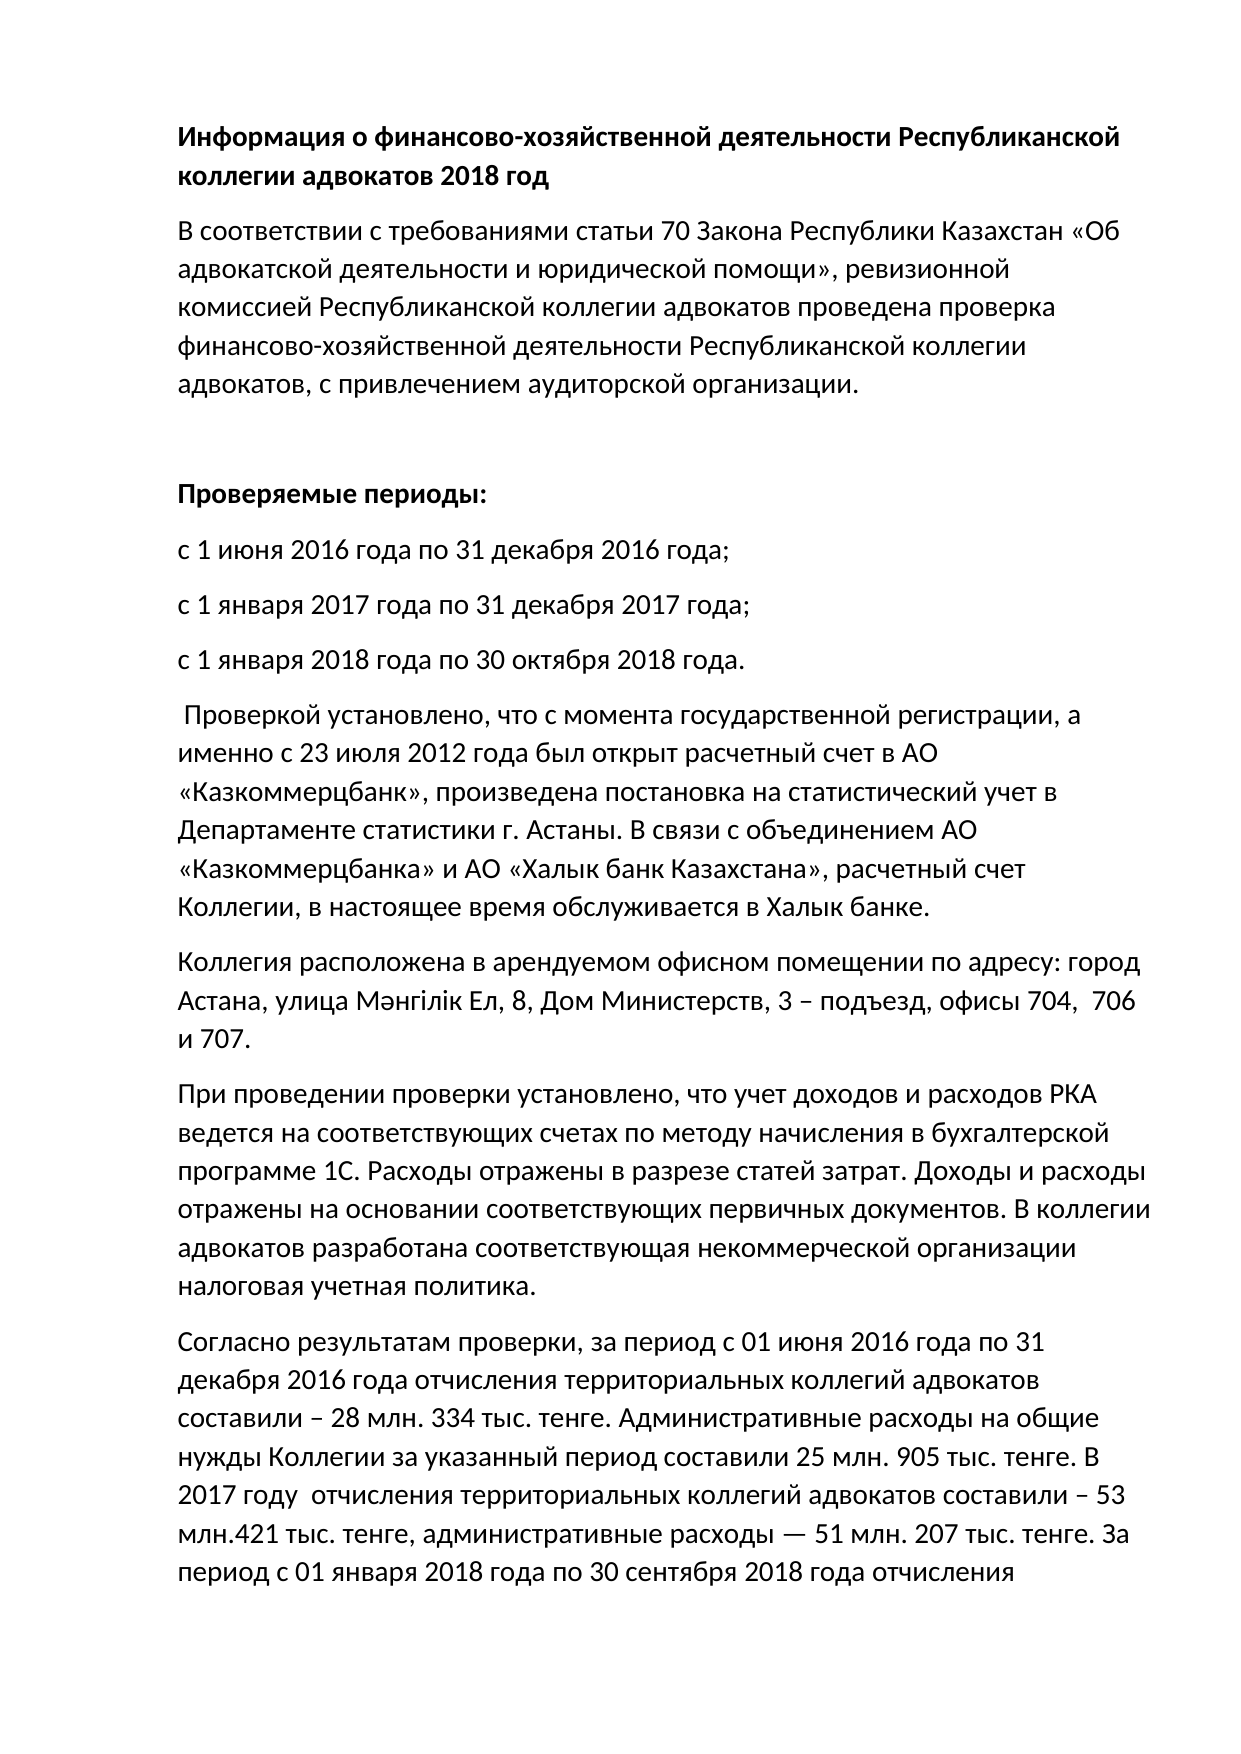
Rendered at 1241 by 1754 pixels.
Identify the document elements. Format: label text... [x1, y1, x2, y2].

text с 1 июня 2016 года по 31 декабря 2016 года; [177, 531, 1152, 566]
text Проверкой установлено, что с момента государственной регистрации, а именно с 23 июля 2012 года был открыт расчетный счет в АО «Казкоммерцбанк», произведена постановка на статистический учет в Департаменте статистики г. Астаны. В связи с объединением АО «Казкоммерцбанка» и АО «Халык банк Казахстана», расчетный счет Коллегии, в настоящее время обслуживается в Халык банке. [177, 696, 1152, 924]
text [177, 1323, 1152, 1589]
text с 1 января 2017 года по 31 декабря 2017 года; [177, 586, 1152, 621]
text Коллегия расположена в арендуемом офисном помещении по адресу: город Астана, улица Мәнгілік Ел, 8, Дом Министерств, 3 – подъезд, офисы 704, 706 и 707. [177, 943, 1152, 1056]
text В соответствии с требованиями статьи 70 Закона Республики Казахстан «Об адвокатской деятельности и юридической помощи», ревизионной комиссией Республиканской коллегии адвокатов проведена проверка финансово-хозяйственной деятельности Республиканской коллегии адвокатов, с привлечением аудиторской организации. [177, 212, 1152, 401]
text Информация о финансово-хозяйственной деятельности Республиканской коллегии адвокатов 2018 год [177, 118, 1152, 192]
text При проведении проверки установлено, что учет доходов и расходов РКА ведется на соответствующих счетах по методу начисления в бухгалтерской программе 1С. Расходы отражены в разрезе статей затрат. Доходы и расходы отражены на основании соответствующих первичных документов. В коллегии адвокатов разработана соответствующая некоммерческой организации налоговая учетная политика. [177, 1075, 1152, 1303]
text Проверяемые периоды: [177, 476, 1152, 511]
text с 1 января 2018 года по 30 октября 2018 года. [177, 641, 1152, 677]
